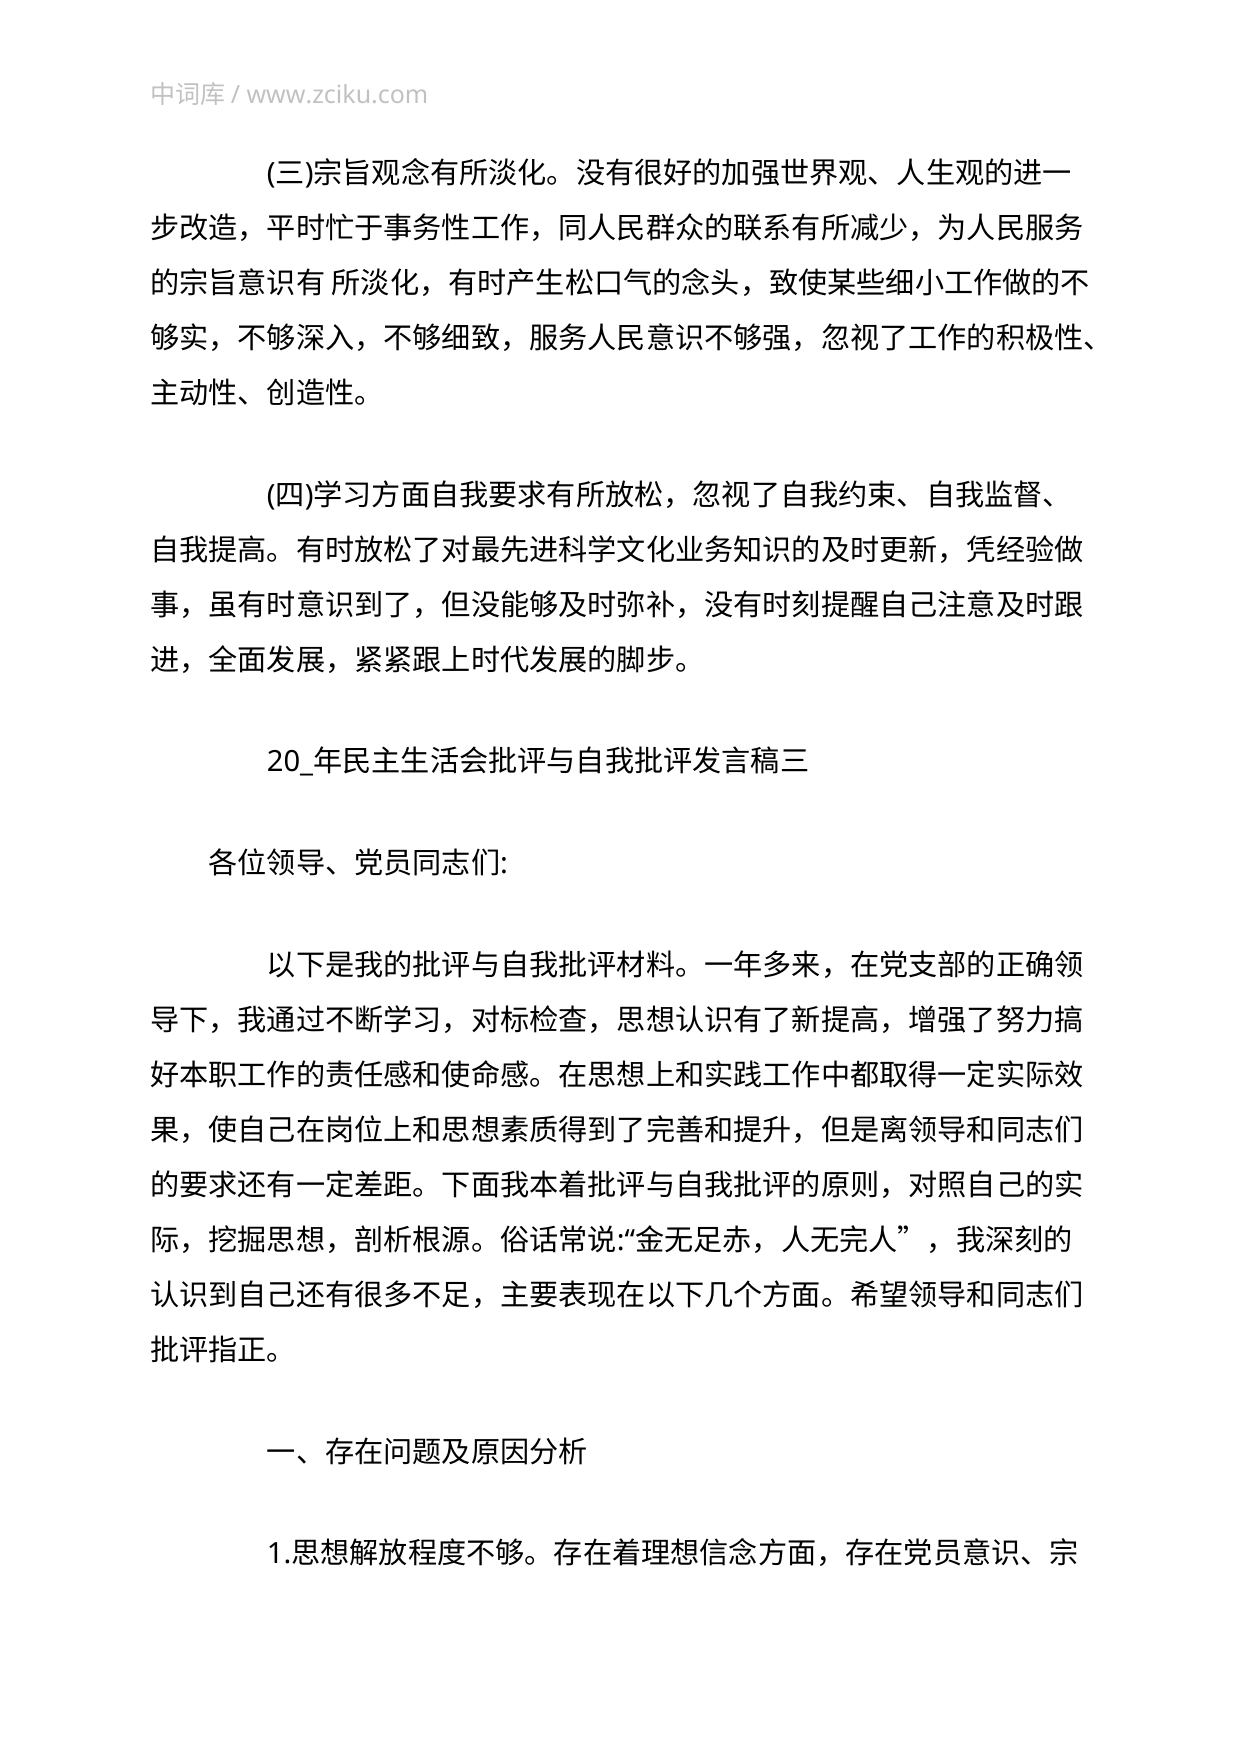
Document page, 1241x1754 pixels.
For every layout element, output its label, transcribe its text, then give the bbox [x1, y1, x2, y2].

text (三)宗旨观念有所淡化。没有很好的加强世界观、人生观的进一步改造，平时忙于事务性工作，同人民群众的联系有所减少，为人民服务的宗旨意识有 所淡化，有时产生松口气的念头，致使某些细小工作做的不够实，不够深入，不够细致，服务人民意识不够强，忽视了工作的积极性、主动性、创造性。 [150, 150, 1090, 412]
text 各位领导、党员同志们: [150, 840, 1090, 882]
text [150, 1530, 1090, 1572]
text (四)学习方面自我要求有所放松，忽视了自我约束、自我监督、自我提高。有时放松了对最先进科学文化业务知识的及时更新，凭经验做事，虽有时意识到了，但没能够及时弥补，没有时刻提醒自己注意及时跟进，全面发展，紧紧跟上时代发展的脚步。 [150, 471, 1090, 678]
text 20_年民主生活会批评与自我批评发言稿三 [150, 738, 1090, 780]
text 以下是我的批评与自我批评材料。一年多来，在党支部的正确领导下，我通过不断学习，对标检查，思想认识有了新提高，增强了努力搞好本职工作的责任感和使命感。在思想上和实践工作中都取得一定实际效果，使自己在岗位上和思想素质得到了完善和提升，但是离领导和同志们的要求还有一定差距。下面我本着批评与自我批评的原则，对照自己的实际，挖掘思想，剖析根源。俗话常说:“金无足赤，人无完人”，我深刻的认识到自己还有很多不足，主要表现在以下几个方面。希望领导和同志们批评指正。 [150, 942, 1090, 1369]
text 一、存在问题及原因分析 [150, 1428, 1090, 1470]
